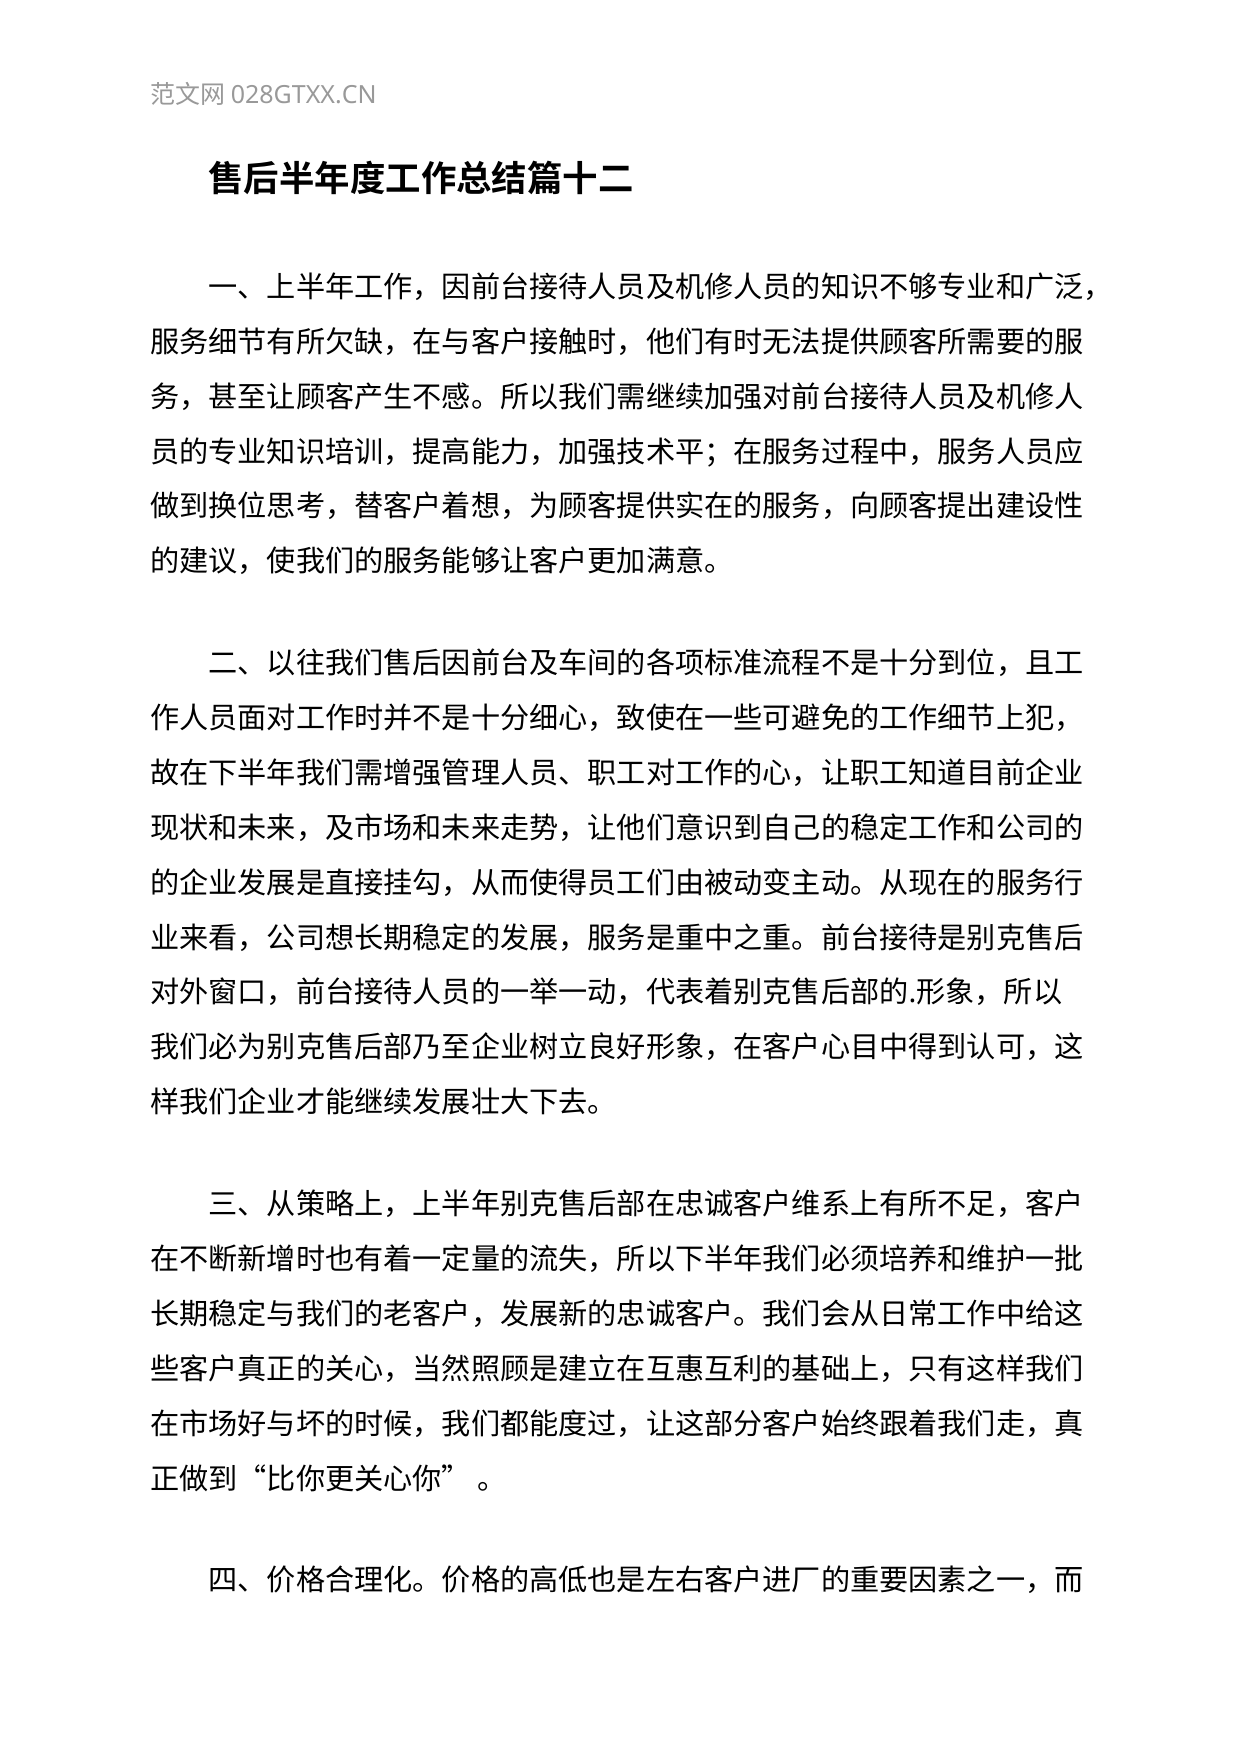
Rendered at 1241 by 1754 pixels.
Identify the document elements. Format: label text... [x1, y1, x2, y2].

text 一、上半年工作，因前台接待人员及机修人员的知识不够专业和广泛，服务细节有所欠缺，在与客户接触时，他们有时无法提供顾客所需要的服务，甚至让顾客产生不感。所以我们需继续加强对前台接待人员及机修人员的专业知识培训，提高能力，加强技术平；在服务过程中，服务人员应做到换位思考，替客户着想，为顾客提供实在的服务，向顾客提出建设性的建议，使我们的服务能够让客户更加满意。 [150, 263, 1090, 580]
text 二、以往我们售后因前台及车间的各项标准流程不是十分到位，且工作人员面对工作时并不是十分细心，致使在一些可避免的工作细节上犯，故在下半年我们需增强管理人员、职工对工作的心，让职工知道目前企业现状和未来，及市场和未来走势，让他们意识到自己的稳定工作和公司的的企业发展是直接挂勾，从而使得员工们由被动变主动。从现在的服务行业来看，公司想长期稳定的发展，服务是重中之重。前台接待是别克售后对外窗口，前台接待人员的一举一动，代表着别克售后部的.形象，所以我们必为别克售后部乃至企业树立良好形象，在客户心目中得到认可，这样我们企业才能继续发展壮大下去。 [150, 640, 1090, 1121]
text 三、从策略上，上半年别克售后部在忠诚客户维系上有所不足，客户在不断新增时也有着一定量的流失，所以下半年我们必须培养和维护一批长期稳定与我们的老客户，发展新的忠诚客户。我们会从日常工作中给这些客户真正的关心，当然照顾是建立在互惠互利的基础上，只有这样我们在市场好与坏的时候，我们都能度过，让这部分客户始终跟着我们走，真正做到“比你更关心你” 。 [150, 1181, 1090, 1497]
text 售后半年度工作总结篇十二 [150, 150, 1090, 201]
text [150, 1557, 1090, 1599]
